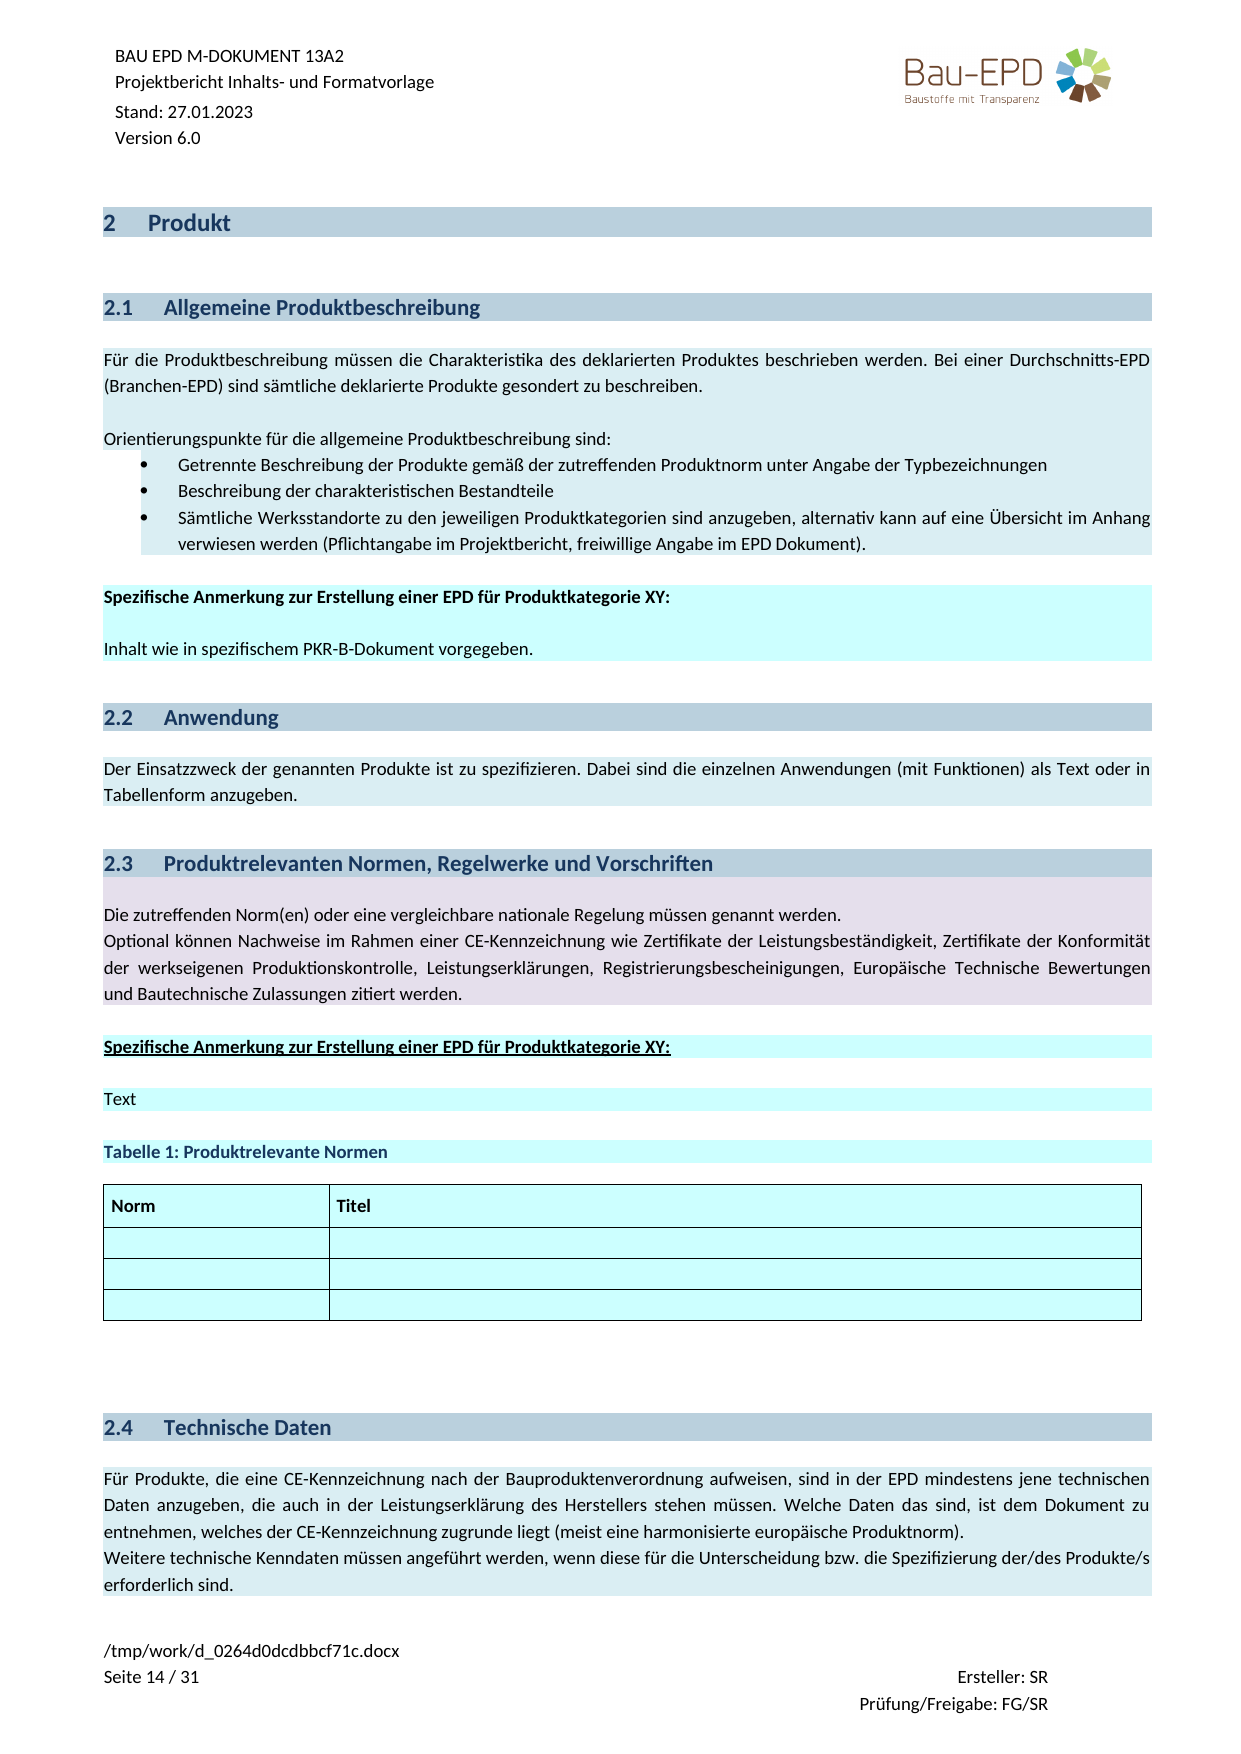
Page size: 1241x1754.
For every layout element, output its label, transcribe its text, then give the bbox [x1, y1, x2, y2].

text Inhalt wie in spezifischem PKR-B-Dokument vorgegeben. [103, 638, 1152, 661]
text Die zutreffenden Norm(en) oder eine vergleichbare nationale Regelung müssen genannt werden. [103, 903, 1152, 926]
text Orientierungspunkte für die allgemeine Produktbeschreibung sind: [103, 427, 1152, 450]
table_cell [104, 1228, 329, 1258]
text Text [103, 1088, 1152, 1111]
subtitle Produkt [103, 207, 1152, 237]
text Optional können Nachweise im Rahmen einer CE-Kennzeichnung wie Zertifikate der Leistungsbeständigkeit, Zertifikate der Konformität der werkseigenen Produktionskontrolle, Leistungserklärungen, Registrierungsbescheinigungen, Europäische Technische Bewertungen und Bautechnische Zulassungen zitiert werden. [103, 929, 1152, 1005]
subtitle Produktrelevanten Normen, Regelwerke und Vorschriften [103, 849, 1152, 877]
subtitle Technische Daten [103, 1413, 1152, 1441]
text Für die Produktbeschreibung müssen die Charakteristika des deklarierten Produktes beschrieben werden. Bei einer Durchschnitts-EPD (Branchen-EPD) sind sämtliche deklarierte Produkte gesondert zu beschreiben. [103, 348, 1152, 397]
table_cell [330, 1228, 1141, 1258]
table_cell [104, 1259, 329, 1289]
subtitle Anwendung [103, 703, 1152, 731]
table_cell [104, 1290, 329, 1320]
list Getrennte Beschreibung der Produkte gemäß der zutreffenden Produktnorm unter Angabe der Typbezeichnungen [141, 453, 1152, 476]
table_header Norm [104, 1185, 329, 1227]
list Beschreibung der charakteristischen Bestandteile [141, 479, 1152, 502]
picture [897, 46, 1114, 106]
text Spezifische Anmerkung zur Erstellung einer EPD für Produktkategorie XY: [103, 1035, 1152, 1058]
text Für Produkte, die eine CE-Kennzeichnung nach der Bauproduktenverordnung aufweisen, sind in der EPD mindestens jene technischen Daten anzugeben, die auch in der Leistungserklärung des Herstellers stehen müssen. Welche Daten das sind, ist dem Dokument zu entnehmen, welches der CE-Kennzeichnung zugrunde liegt (meist eine harmonisierte europäische Produktnorm). [103, 1467, 1152, 1543]
text Weitere technische Kenndaten müssen angeführt werden, wenn diese für die Unterscheidung bzw. die Spezifizierung der/des Produkte/s erforderlich sind. [103, 1546, 1152, 1596]
subtitle Allgemeine Produktbeschreibung [103, 293, 1152, 321]
table_cell [330, 1290, 1141, 1320]
text Der Einsatzzweck der genannten Produkte ist zu spezifizieren. Dabei sind die einzelnen Anwendungen (mit Funktionen) als Text oder in Tabellenform anzugeben. [103, 757, 1152, 806]
text Spezifische Anmerkung zur Erstellung einer EPD für Produktkategorie XY: [103, 585, 1152, 608]
list Sämtliche Werksstandorte zu den jeweiligen Produktkategorien sind anzugeben, alternativ kann auf eine Übersicht im Anhang verwiesen werden (Pflichtangabe im Projektbericht, freiwillige Angabe im EPD Dokument). [141, 506, 1152, 555]
table_header Titel [330, 1185, 1141, 1227]
table_cell [330, 1259, 1141, 1289]
text Tabelle 1: Produktrelevante Normen [103, 1140, 1152, 1163]
